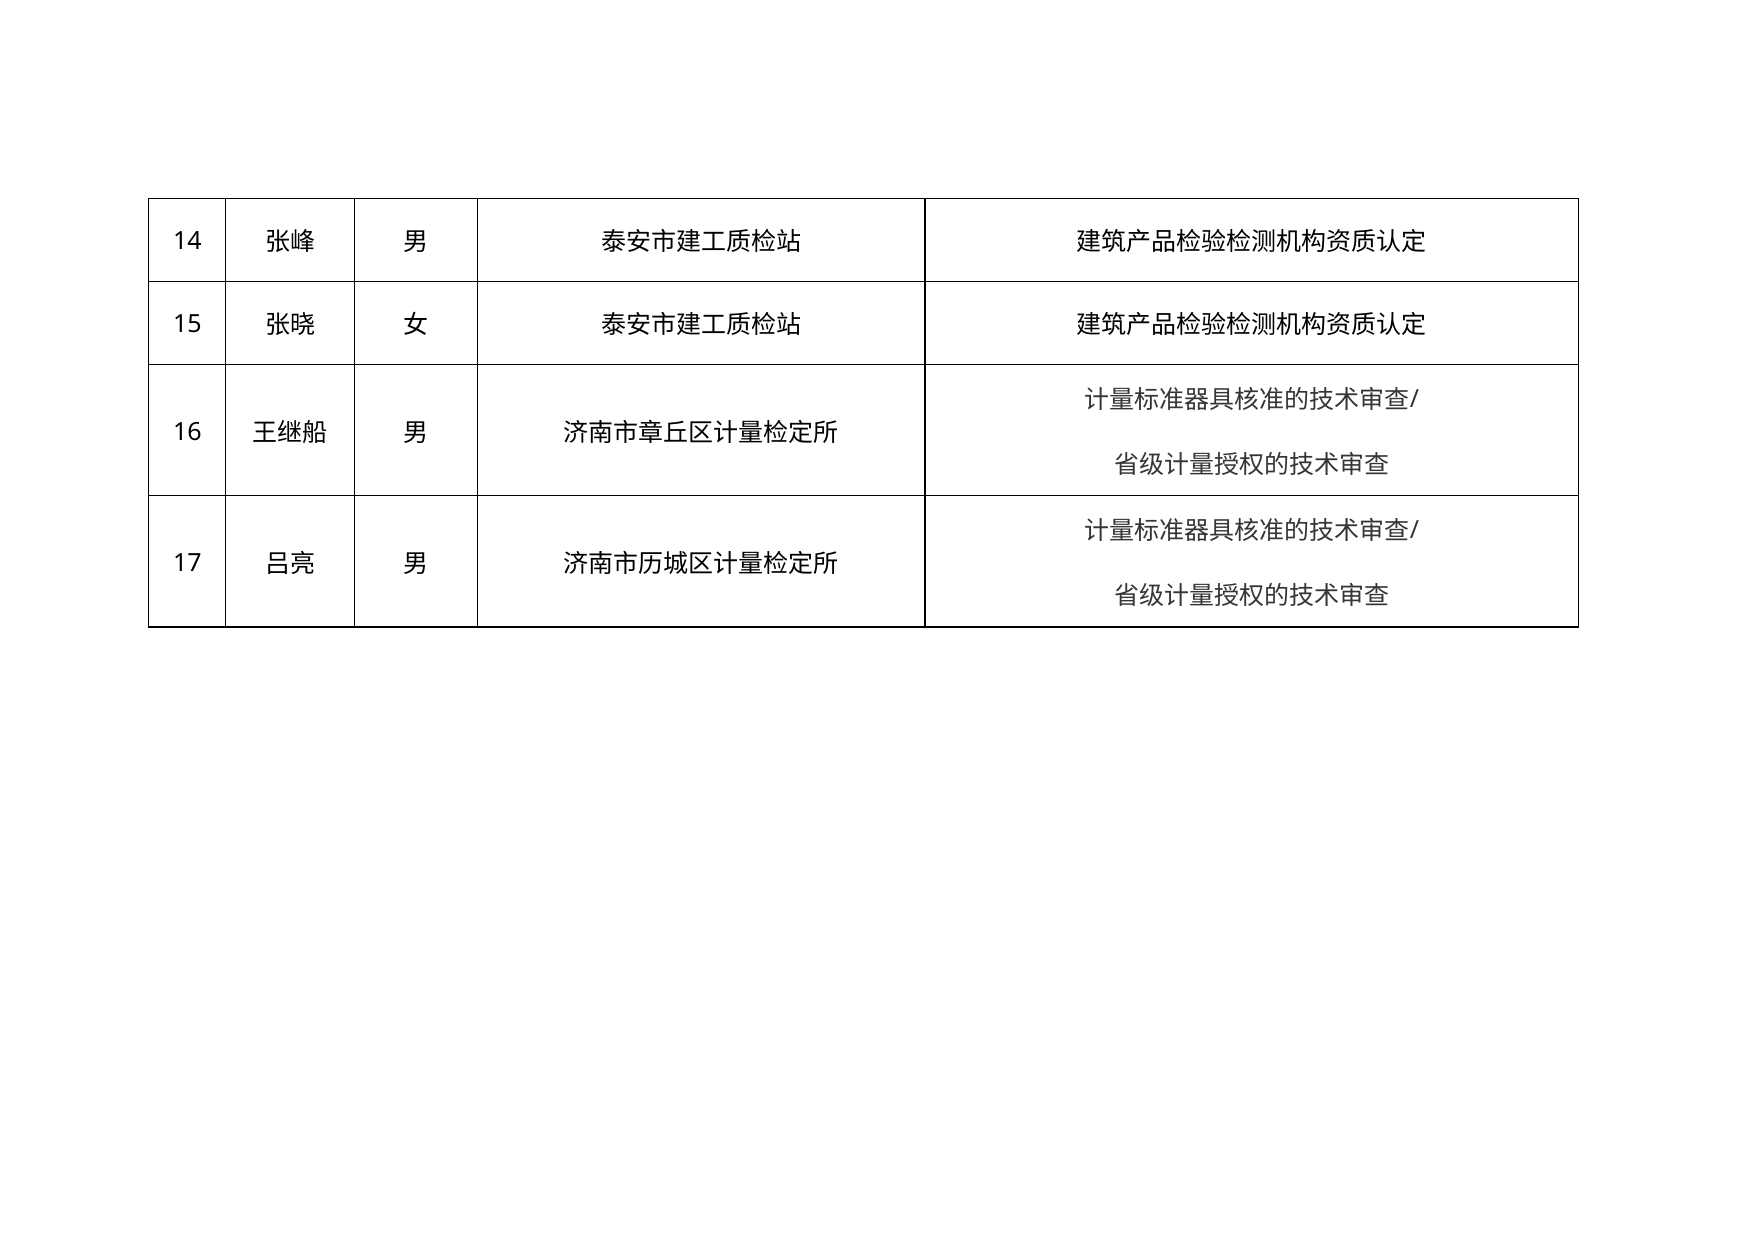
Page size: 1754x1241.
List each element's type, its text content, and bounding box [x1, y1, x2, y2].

table_cell 15 [149, 282, 225, 364]
table_cell 计量标准器具核准的技术审查/ 省级计量授权的技术审查 [926, 365, 1578, 495]
table_cell 建筑产品检验检测机构资质认定 [926, 282, 1578, 364]
table_cell 济南市历城区计量检定所 [478, 496, 924, 626]
table_cell 男 [355, 365, 477, 495]
table_cell 女 [355, 282, 477, 364]
table_cell 泰安市建工质检站 [478, 199, 924, 281]
table_cell 张晓 [226, 282, 354, 364]
table_cell 17 [149, 496, 225, 626]
table_cell 男 [355, 199, 477, 281]
table_cell 14 [149, 199, 225, 281]
table_cell 建筑产品检验检测机构资质认定 [926, 199, 1578, 281]
table_cell 16 [149, 365, 225, 495]
table_cell 王继船 [226, 365, 354, 495]
table_cell 计量标准器具核准的技术审查/ 省级计量授权的技术审查 [926, 496, 1578, 626]
table_cell 济南市章丘区计量检定所 [478, 365, 924, 495]
table_cell 泰安市建工质检站 [478, 282, 924, 364]
table_cell 吕亮 [226, 496, 354, 626]
table_cell 张峰 [226, 199, 354, 281]
table_cell 男 [355, 496, 477, 626]
